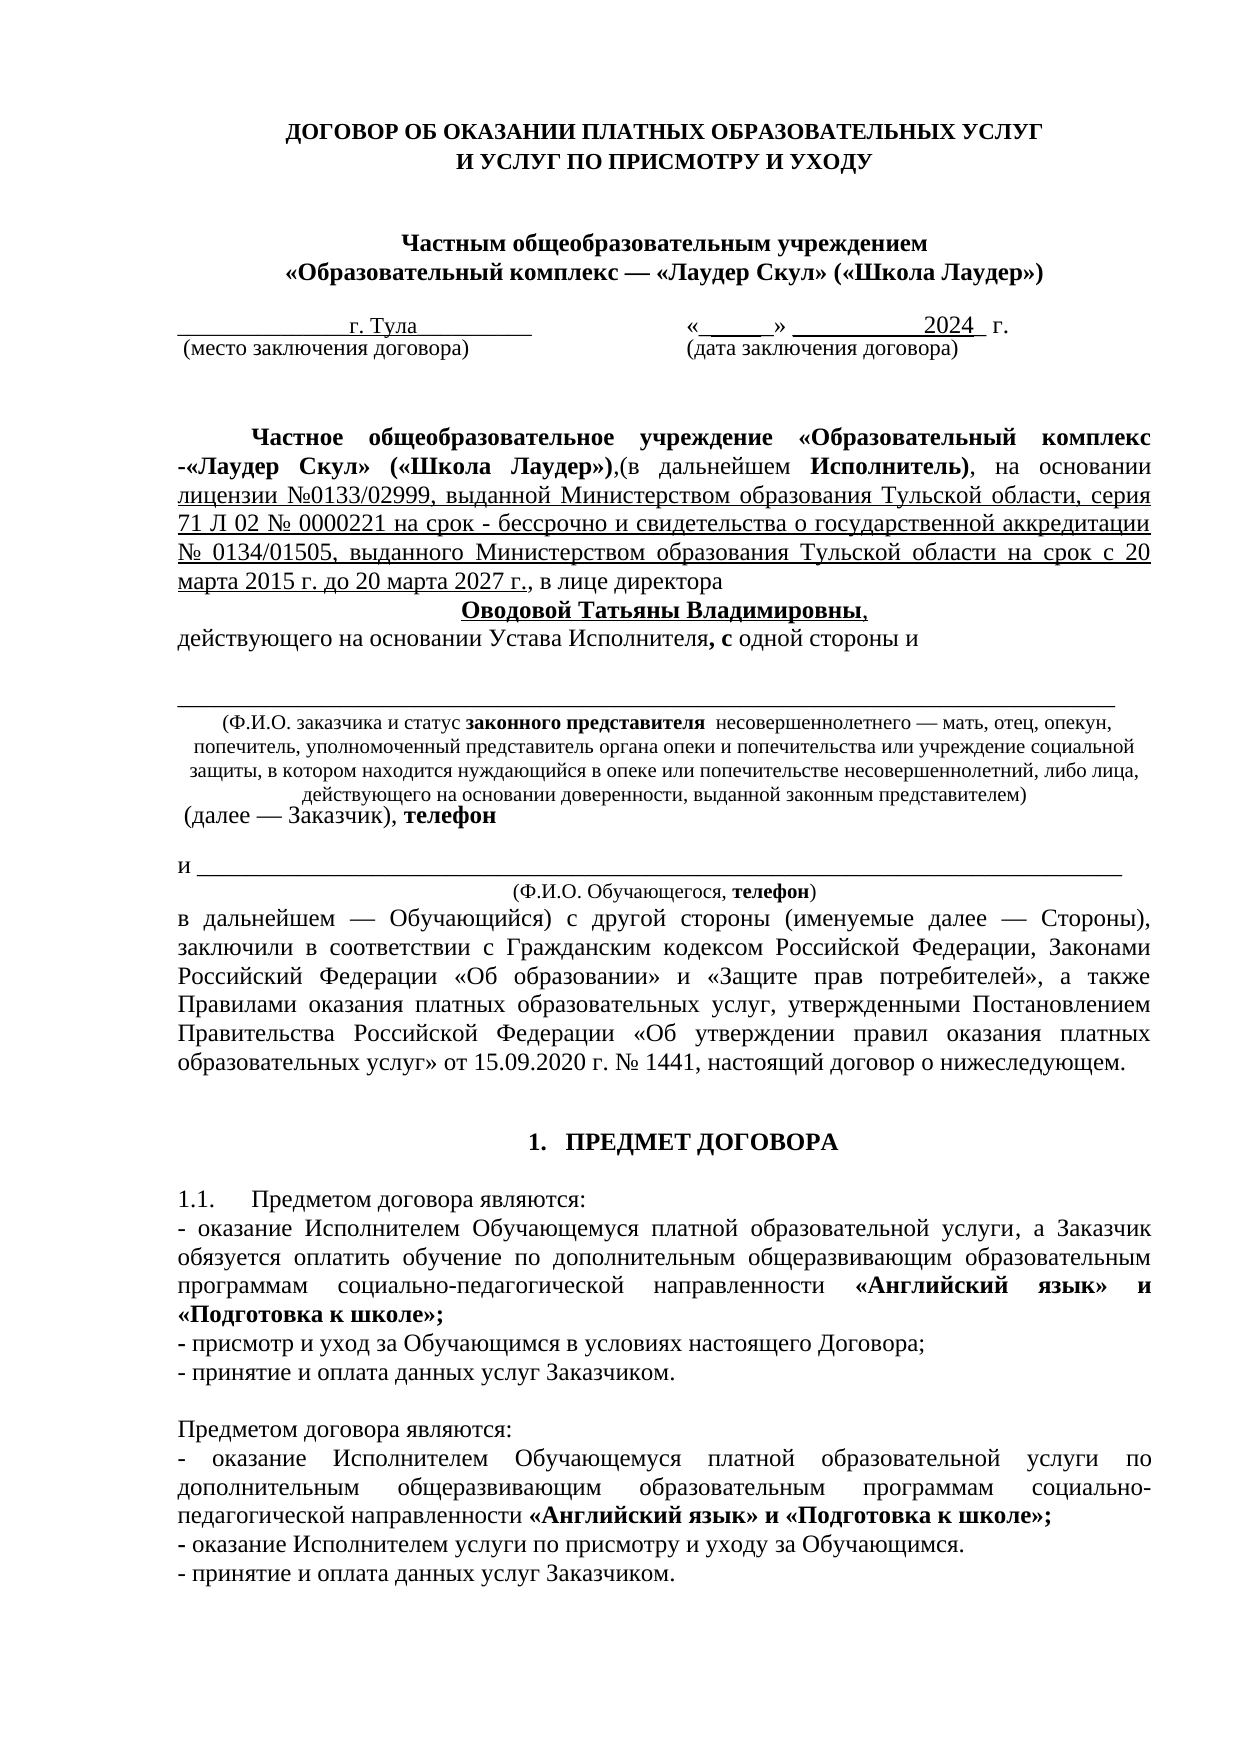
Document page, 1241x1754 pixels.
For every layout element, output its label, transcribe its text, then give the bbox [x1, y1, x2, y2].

text - оказание Исполнителем Обучающемуся платной образовательной услуги, а Заказчик обязуется оплатить обучение по дополнительным общеразвивающим образовательным программам социально-педагогической направленности «Английский язык» и «Подготовка к школе»; [177, 1213, 1152, 1328]
text (далее — Заказчик), телефон [177, 806, 459, 828]
text (Ф.И.О. заказчика и статус законного представителя несовершеннолетнего — мать, отец, опекун, попечитель, уполномоченный представитель органа опеки и попечительства или учреждение социальной защиты, в котором находится нуждающийся в опеке или попечительстве несовершеннолетний, либо лица, действующего на основании доверенности, выданной законным представителем) [177, 710, 1152, 806]
text ___________________________________________________________________________ [177, 681, 1152, 710]
text Оводовой Татьяны Владимировны, [177, 595, 1152, 623]
text Частным общеобразовательным учреждением «Образовательный комплекс — «Лаудер Скул» («Школа Лаудер») [177, 228, 1152, 286]
text (далее — Заказчик), телефон [462, 806, 1152, 828]
text Частное общеобразовательное учреждение «Образовательный комплекс -«Лаудер Скул» («Школа Лаудер»),(в дальнейшем Исполнитель), на основании лицензии №0133/02999, выданной Министерством образования Тульской области, серия 71 Л 02 № 0000221 на срок - бессрочно и свидетельства о государственной аккредитации № 0134/01505, выданного Министерством образования Тульской области на срок с 20 марта 2015 г. до 20 марта 2027 г., в лице директора [177, 422, 1152, 595]
text - оказание Исполнителем Обучающемуся платной образовательной услуги по дополнительным общеразвивающим образовательным программам социально-педагогической направленности «Английский язык» и «Подготовка к школе»; [177, 1443, 1152, 1529]
text (место заключения договора) (дата заключения договора) [177, 338, 1152, 360]
text - оказание Исполнителем услуги по присмотру и уходу за Обучающимся. [293, 1529, 448, 1558]
text (Ф.И.О. Обучающегося, телефон) [177, 879, 1152, 903]
text в дальнейшем — Обучающийся) с другой стороны (именуемые далее — Стороны), заключили в соответствии с Гражданским кодексом Российской Федерации, Законами Российский Федерации «Об образовании» и «Защите прав потребителей», а также Правилами оказания платных образовательных услуг, утвержденными Постановлением Правительства Российской Федерации «Об утверждении правил оказания платных образовательных услуг» от 15.09.2020 г. № 1441, настоящий договор о нижеследующем. [177, 903, 1152, 1076]
list Предметом договора являются: [177, 1184, 1152, 1213]
text И УСЛУГ ПО ПРИСМОТРУ И УХОДУ [177, 148, 1152, 175]
list Предметом договора являются: [177, 1414, 1152, 1443]
list ПРЕДМЕТ ДОГОВОРА [215, 1127, 1152, 1155]
text и __________________________________________________________________________ [177, 850, 1152, 879]
text - принятие и оплата данных услуг Заказчиком. [177, 1357, 1152, 1385]
text _______________г. Тула__________ «______» __________ 2024_ г. [177, 316, 1152, 338]
text - принятие и оплата данных услуг Заказчиком. [177, 1558, 1152, 1587]
text действующего на основании Устава Исполнителя, с одной стороны и [177, 623, 1152, 652]
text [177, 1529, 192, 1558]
text ДОГОВОР ОБ ОКАЗАНИИ ПЛАТНЫХ ОБРАЗОВАТЕЛЬНЫХ УСЛУГ [177, 118, 1152, 144]
text - присмотр и уход за Обучающимся в условиях настоящего Договора; [177, 1328, 1152, 1357]
text - оказание Исполнителем услуги по присмотру и уходу за Обучающимся. [775, 1529, 1152, 1558]
